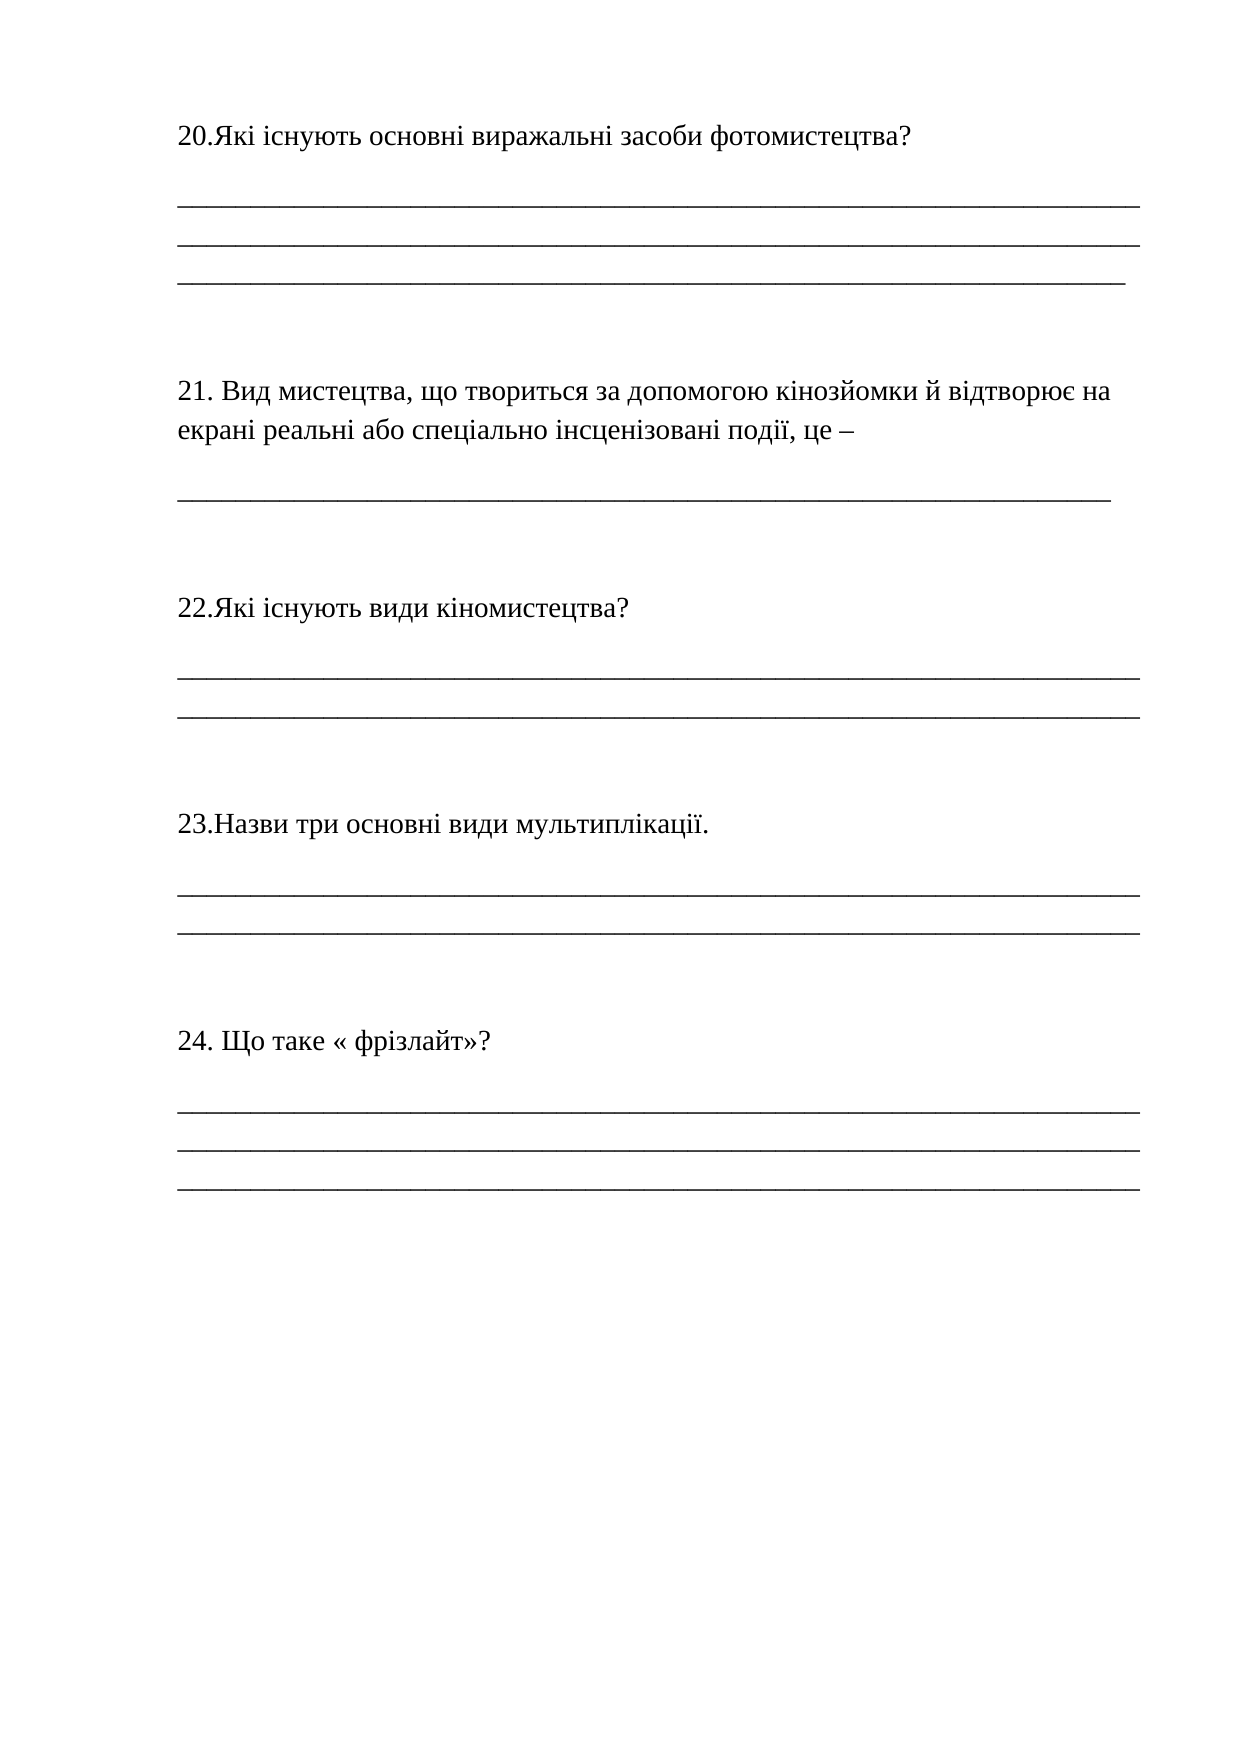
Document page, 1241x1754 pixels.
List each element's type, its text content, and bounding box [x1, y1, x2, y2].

text _____________________________________________________________________________________________________________________________________________________________________________________________________ [177, 177, 1152, 288]
text ____________________________________________________________________________________________________________________________________ [177, 649, 1152, 721]
text ______________________________________________________________________________________________________________________________________________________________________________________________________ [177, 1083, 1152, 1193]
text 20.Які існують основні виражальні засоби фотомистецтва? [177, 118, 1152, 152]
text 21. Вид мистецтва, що твориться за допомогою кінозйомки й відтворює на екрані реальні або спеціально інсценізовані події, це – [177, 373, 1152, 445]
text 23.Назви три основні види мультиплікації. [177, 807, 1152, 840]
text ________________________________________________________________ [177, 471, 1152, 505]
text ____________________________________________________________________________________________________________________________________ [177, 866, 1152, 938]
text 22.Які існують види кіномистецтва? [177, 590, 1152, 623]
text 24. Що таке « фрізлайт»? [177, 1023, 1152, 1057]
